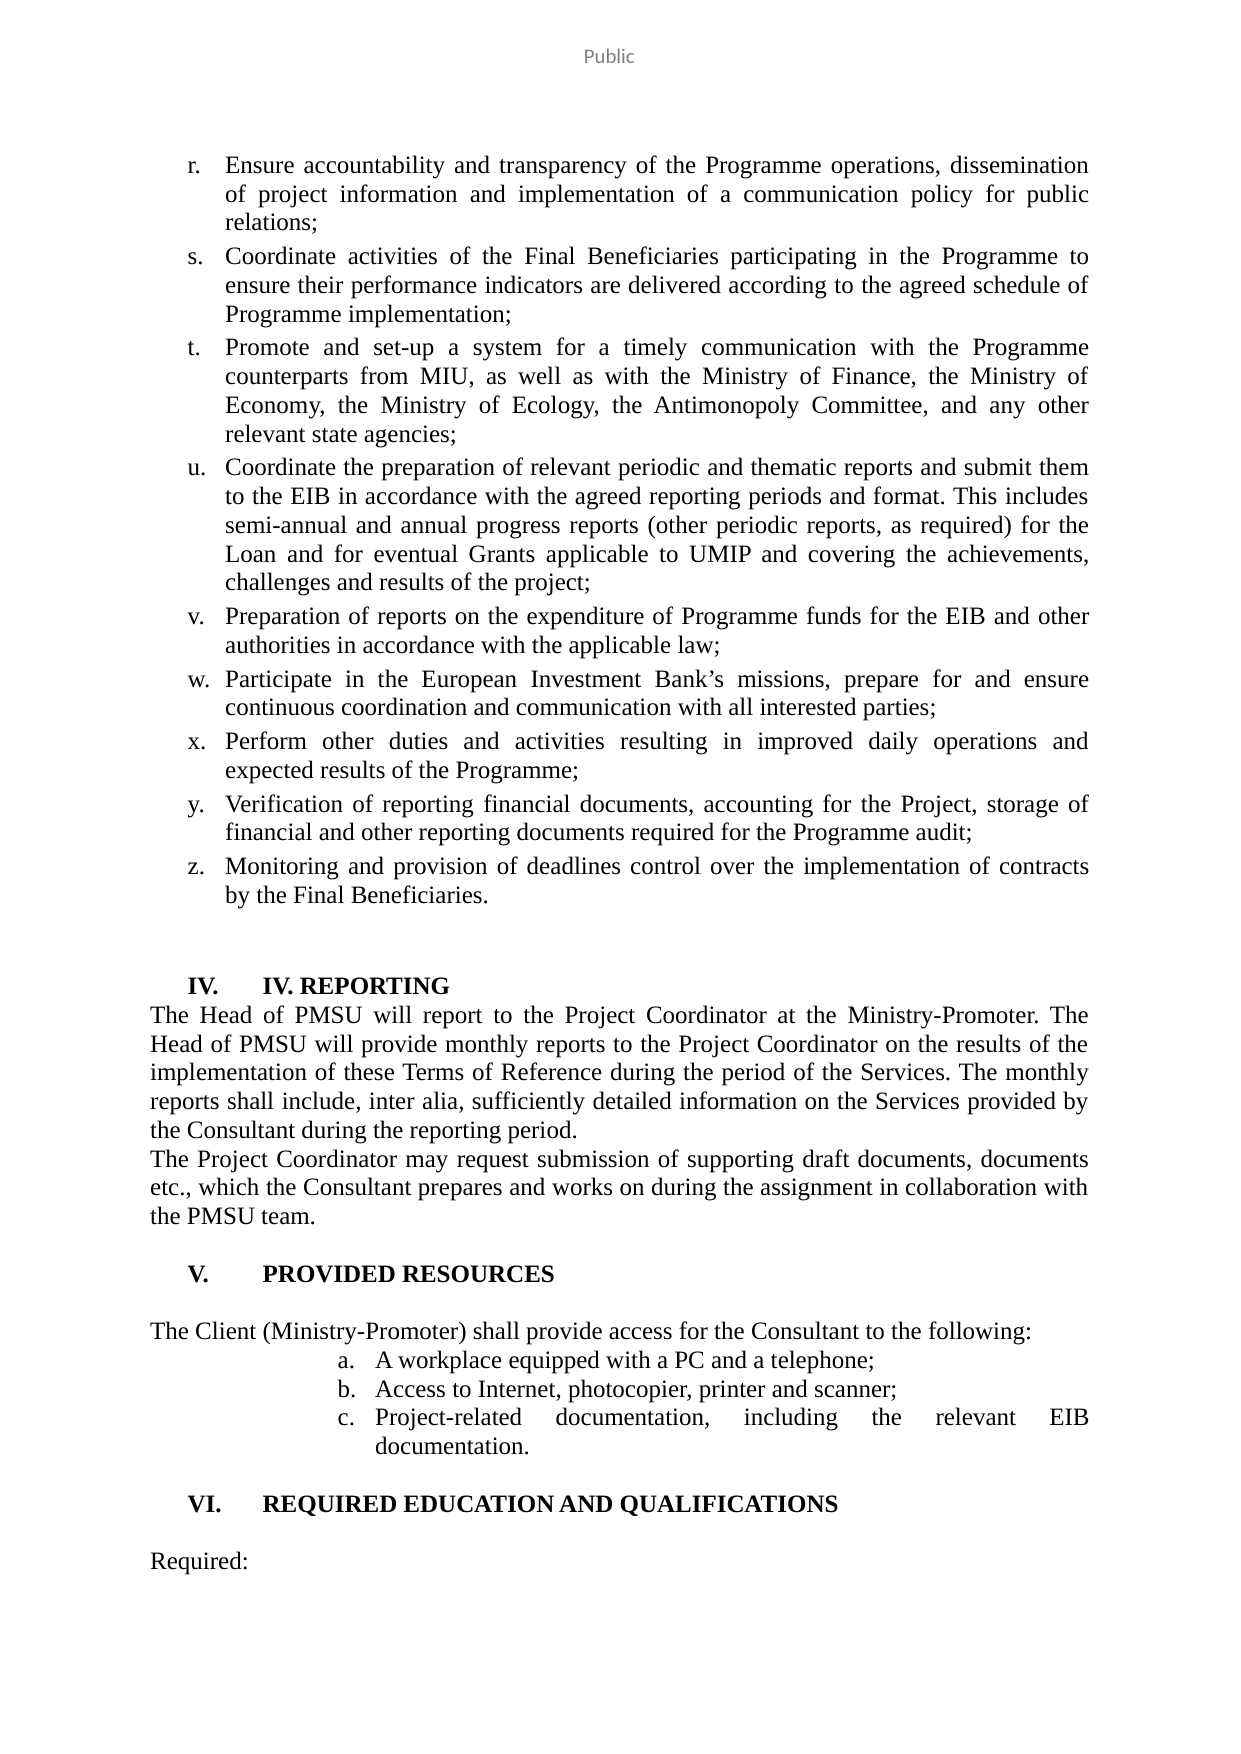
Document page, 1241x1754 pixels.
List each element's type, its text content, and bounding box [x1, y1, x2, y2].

list PROVIDED RESOURCES [187, 1259, 1090, 1287]
list Participate in the European Investment Bank’s missions, prepare for and ensure continuous coordination and communication with all interested parties; [187, 664, 1090, 721]
list Preparation of reports on the expenditure of Programme funds for the EIB and other authorities in accordance with the applicable law; [187, 601, 1090, 659]
text The Project Coordinator may request submission of supporting draft documents, documents etc., which the Consultant prepares and works on during the assignment in collaboration with the PMSU team. [150, 1144, 1090, 1230]
list Access to Internet, photocopier, printer and scanner; [337, 1374, 1090, 1402]
list IV. REPORTING [187, 971, 1090, 1000]
list Coordinate activities of the Final Beneficiaries participating in the Programme to ensure their performance indicators are delivered according to the agreed schedule of Programme implementation; [187, 241, 1090, 327]
list Perform other duties and activities resulting in improved daily operations and expected results of the Programme; [187, 726, 1090, 784]
list Ensure accountability and transparency of the Programme operations, dissemination of project information and implementation of a communication policy for public relations; [187, 150, 1090, 236]
text The Head of PMSU will report to the Project Coordinator at the Ministry-Promoter. The Head of PMSU will provide monthly reports to the Project Coordinator on the results of the implementation of these Terms of Reference during the period of the Services. The monthly reports shall include, inter alia, sufficiently detailed information on the Services provided by the Consultant during the reporting period. [150, 1000, 1090, 1144]
list Promote and set-up a system for a timely communication with the Programme counterparts from MIU, as well as with the Ministry of Finance, the Ministry of Economy, the Ministry of Ecology, the Antimonopoly Committee, and any other relevant state agencies; [187, 332, 1090, 447]
list Verification of reporting financial documents, accounting for the Project, storage of financial and other reporting documents required for the Programme audit; [187, 789, 1090, 846]
list Monitoring and provision of deadlines control over the implementation of contracts by the Final Beneficiaries. [187, 851, 1090, 909]
list Project-related documentation, including the relevant EIB documentation. [337, 1402, 1090, 1460]
text Required: [150, 1546, 1090, 1575]
list A workplace equipped with a PC and a telephone; [337, 1345, 1090, 1374]
list REQUIRED EDUCATION AND QUALIFICATIONS [187, 1489, 1090, 1517]
list Coordinate the preparation of relevant periodic and thematic reports and submit them to the EIB in accordance with the agreed reporting periods and format. This includes semi-annual and annual progress reports (other periodic reports, as required) for the Loan and for eventual Grants applicable to UMIP and covering the achievements, challenges and results of the project; [187, 452, 1090, 596]
text The Client (Ministry-Promoter) shall provide access for the Consultant to the following: [150, 1316, 1090, 1345]
